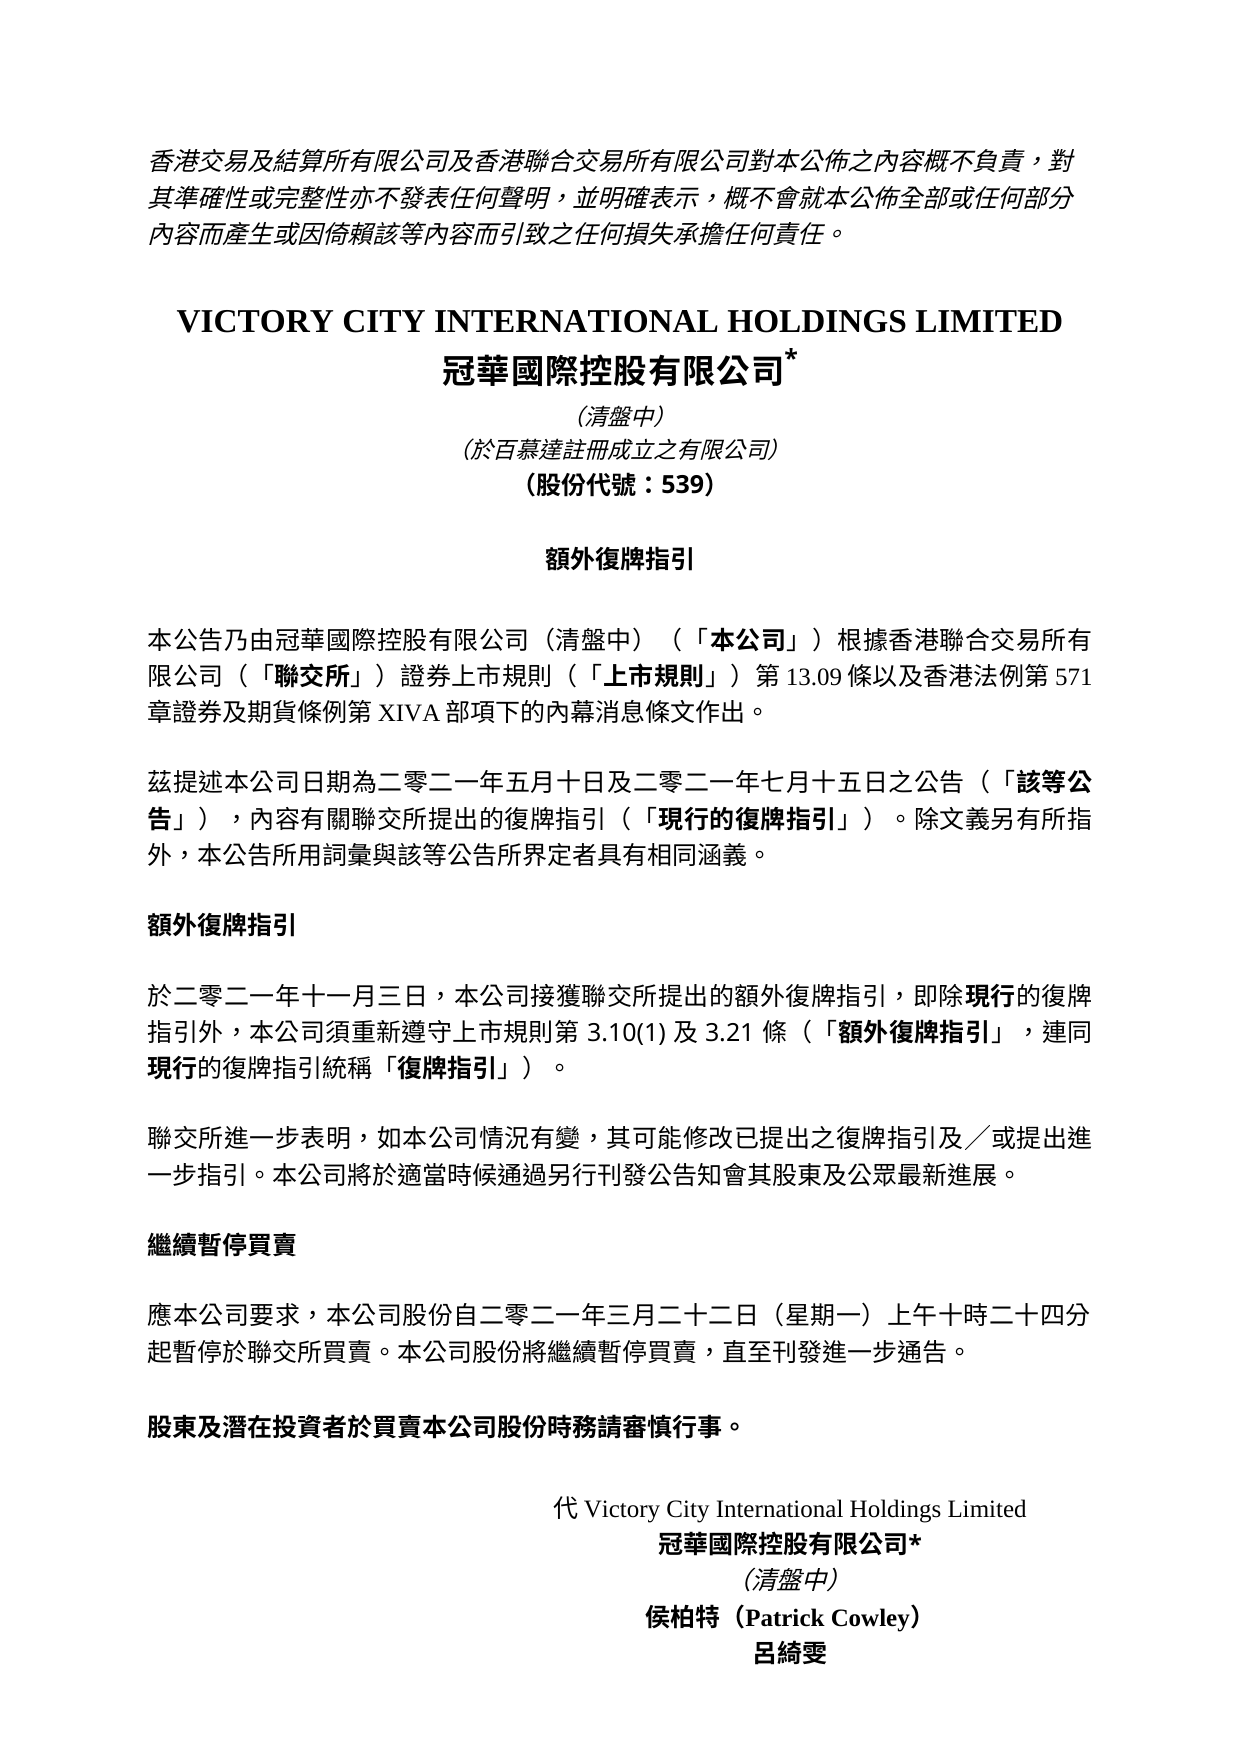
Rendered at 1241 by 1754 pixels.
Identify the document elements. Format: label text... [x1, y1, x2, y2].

text 額外復牌指引 [148, 906, 1092, 942]
text （股份代號：539） [148, 466, 1092, 502]
text 於二零二一年十一月三日，本公司接獲聯交所提出的額外復牌指引，即除現行的復牌指引外，本公司須重新遵守上市規則第 3.10(1) 及 3.21 條（「額外復牌指引」，連同現行的復牌指引統稱「復牌指引」）。 [148, 976, 1092, 1085]
text 聯交所進一步表明，如本公司情況有變，其可能修改已提出之復牌指引及╱或提出進一步指引。本公司將於適當時候通過另行刊發公告知會其股東及公眾最新進展。 [148, 1119, 1092, 1191]
text 香港交易及結算所有限公司及香港聯合交易所有限公司對本公佈之內容概不負責，對其準確性或完整性亦不發表任何聲明，並明確表示，概不會就本公佈全部或任何部分內容而產生或因倚賴該等內容而引致之任何損失承擔任何責任。 [148, 142, 1092, 251]
text 本公告乃由冠華國際控股有限公司（清盤中）（「本公司」）根據香港聯合交易所有限公司（「聯交所」）證券上市規則（「上市規則」）第13.09條以及香港法例第571章證券及期貨條例第XIVA部項下的內幕消息條文作出。 [148, 620, 1092, 729]
text 股東及潛在投資者於買賣本公司股份時務請審慎行事。 [148, 1407, 1092, 1444]
text 代 Victory City International Holdings Limited [487, 1488, 1092, 1524]
text VICTORY CITY INTERNATIONAL HOLDINGS LIMITED 冠華國際控股有限公司* [148, 302, 1092, 399]
text 呂綺雯 [487, 1633, 1092, 1669]
text 繼續暫停買賣 [148, 1225, 1092, 1262]
text 應本公司要求，本公司股份自二零二一年三月二十二日（星期一）上午十時二十四分起暫停於聯交所買賣。本公司股份將繼續暫停買賣，直至刊發進一步通告。 [148, 1296, 1092, 1368]
text 冠華國際控股有限公司* [487, 1524, 1092, 1561]
text （清盤中） [148, 399, 1092, 432]
text 侯柏特（Patrick Cowley） [487, 1597, 1092, 1633]
text （清盤中） [487, 1561, 1092, 1597]
text 茲提述本公司日期為二零二一年五月十日及二零二一年七月十五日之公告（「該等公告」），內容有關聯交所提出的復牌指引（「現行的復牌指引」）。除文義另有所指外，本公告所用詞彙與該等公告所界定者具有相同涵義。 [148, 763, 1092, 872]
text （於百慕達註冊成立之有限公司） [148, 432, 1092, 466]
text 額外復牌指引 [148, 539, 1092, 576]
